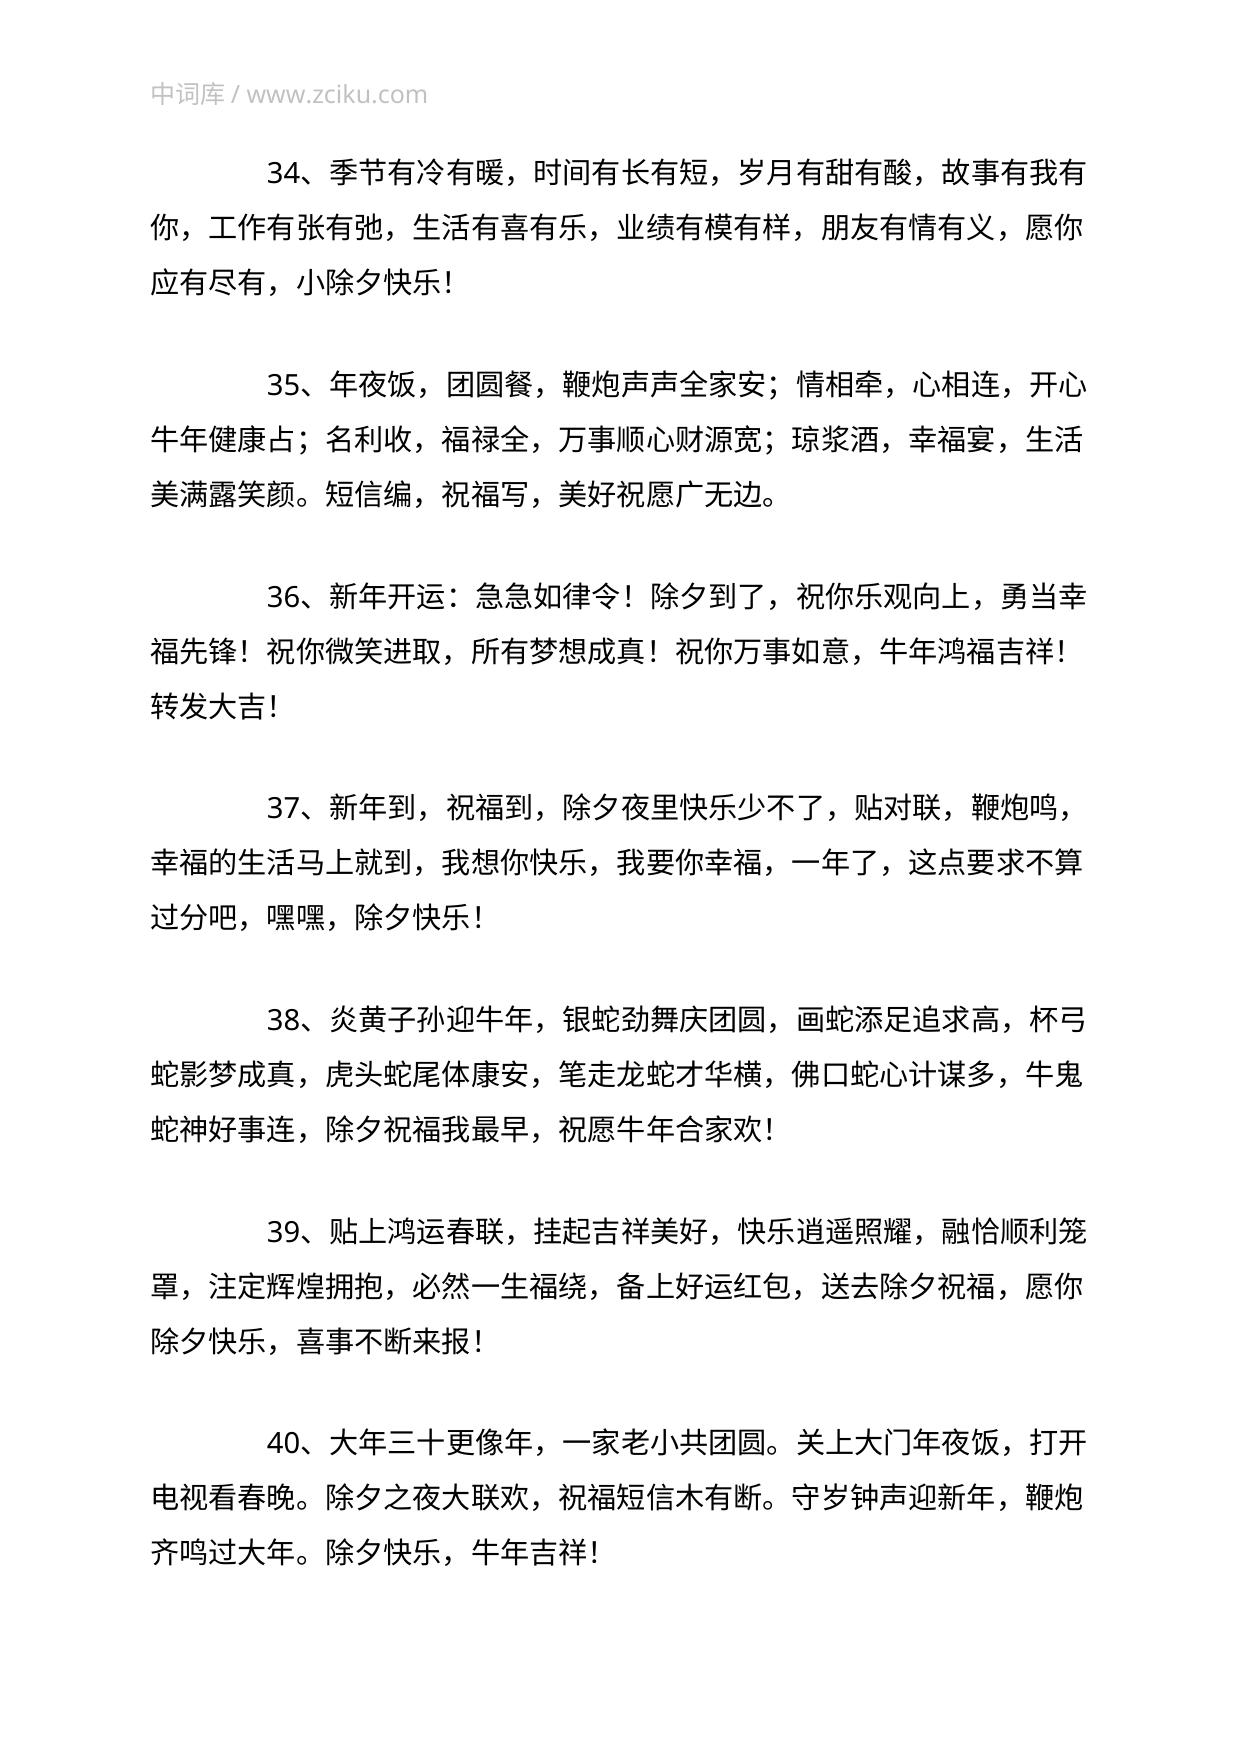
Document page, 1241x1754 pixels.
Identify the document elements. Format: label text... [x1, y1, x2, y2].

text 34、季节有冷有暖，时间有长有短，岁月有甜有酸，故事有我有你，工作有张有弛，生活有喜有乐，业绩有模有样，朋友有情有义，愿你应有尽有，小除夕快乐！ [150, 150, 1090, 302]
text 40、大年三十更像年，一家老小共团圆。关上大门年夜饭，打开电视看春晚。除夕之夜大联欢，祝福短信木有断。守岁钟声迎新年，鞭炮齐鸣过大年。除夕快乐，牛年吉祥！ [150, 1420, 1090, 1572]
text 38、炎黄子孙迎牛年，银蛇劲舞庆团圆，画蛇添足追求高，杯弓蛇影梦成真，虎头蛇尾体康安，笔走龙蛇才华横，佛口蛇心计谋多，牛鬼蛇神好事连，除夕祝福我最早，祝愿牛年合家欢！ [150, 997, 1090, 1149]
text 39、贴上鸿运春联，挂起吉祥美好，快乐逍遥照耀，融恰顺利笼罩，注定辉煌拥抱，必然一生福绕，备上好运红包，送去除夕祝福，愿你除夕快乐，喜事不断来报！ [150, 1208, 1090, 1361]
text 36、新年开运：急急如律令！除夕到了，祝你乐观向上，勇当幸福先锋！祝你微笑进取，所有梦想成真！祝你万事如意，牛年鸿福吉祥！转发大吉！ [150, 573, 1090, 726]
text 35、年夜饭，团圆餐，鞭炮声声全家安；情相牵，心相连，开心牛年健康占；名利收，福禄全，万事顺心财源宽；琼浆酒，幸福宴，生活美满露笑颜。短信编，祝福写，美好祝愿广无边。 [150, 362, 1090, 514]
text 37、新年到，祝福到，除夕夜里快乐少不了，贴对联，鞭炮鸣，幸福的生活马上就到，我想你快乐，我要你幸福，一年了，这点要求不算过分吧，嘿嘿，除夕快乐！ [150, 785, 1090, 937]
